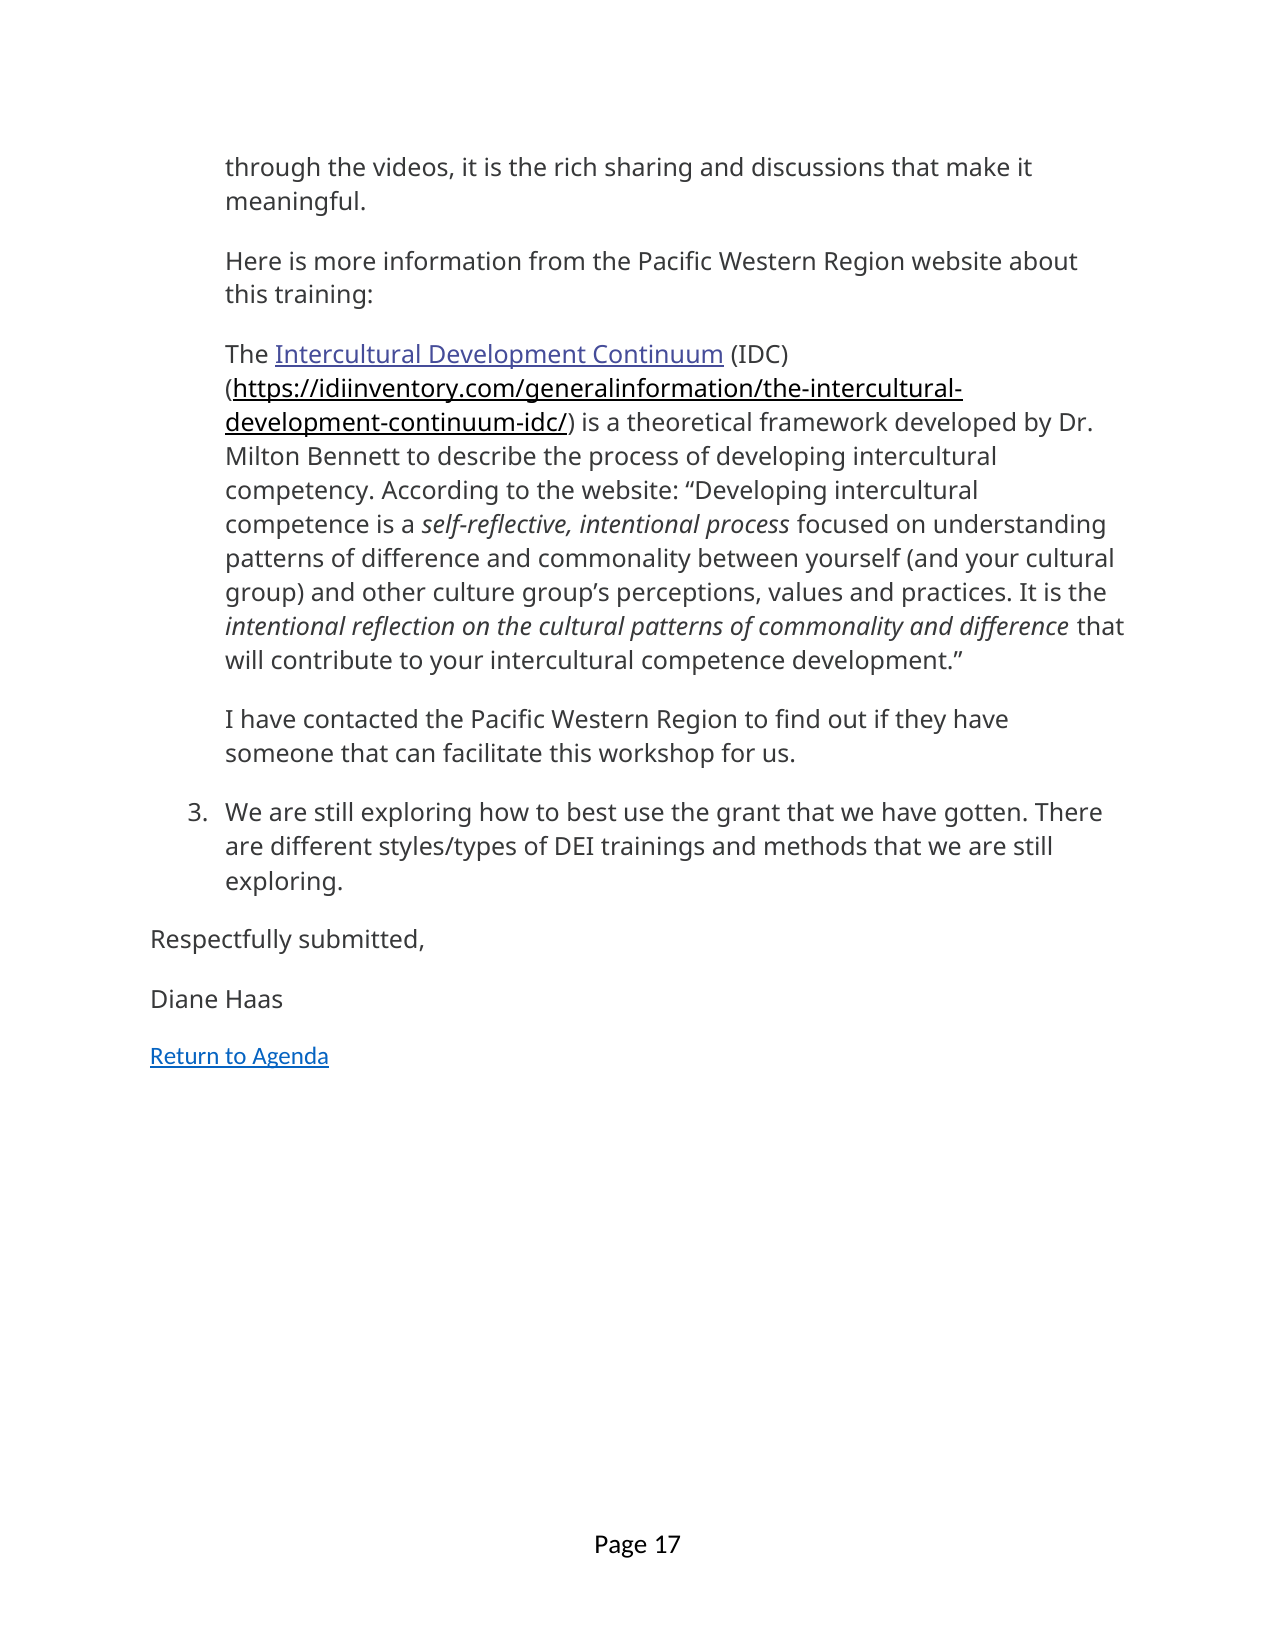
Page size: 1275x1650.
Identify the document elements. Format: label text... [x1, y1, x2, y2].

text Return to Agenda [150, 1040, 1125, 1071]
text I have contacted the Pacific Western Region to find out if they have someone that can facilitate this workshop for us. [225, 702, 1125, 770]
text Diane Haas [150, 981, 1125, 1015]
text Here is more information from the Pacific Western Region website about this training: [225, 243, 1125, 311]
list We are still exploring how to best use the grant that we have gotten. There are different styles/types of DEI trainings and methods that we are still exploring. [187, 795, 1125, 897]
text Respectfully submitted, [150, 922, 1125, 956]
text The Intercultural Development Continuum (IDC) (https://idiinventory.com/generalinformation/the-intercultural-development-continuum-idc/) is a theoretical framework developed by Dr. Milton Bennett to describe the process of developing intercultural competency. According to the website: “Developing intercultural competence is a self-reflective, intentional process focused on understanding patterns of difference and commonality between yourself (and your cultural group) and other culture group’s perceptions, values and practices. It is the intentional reflection on the cultural patterns of commonality and difference that will contribute to your intercultural competence development.” [225, 336, 1125, 677]
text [225, 150, 1125, 218]
